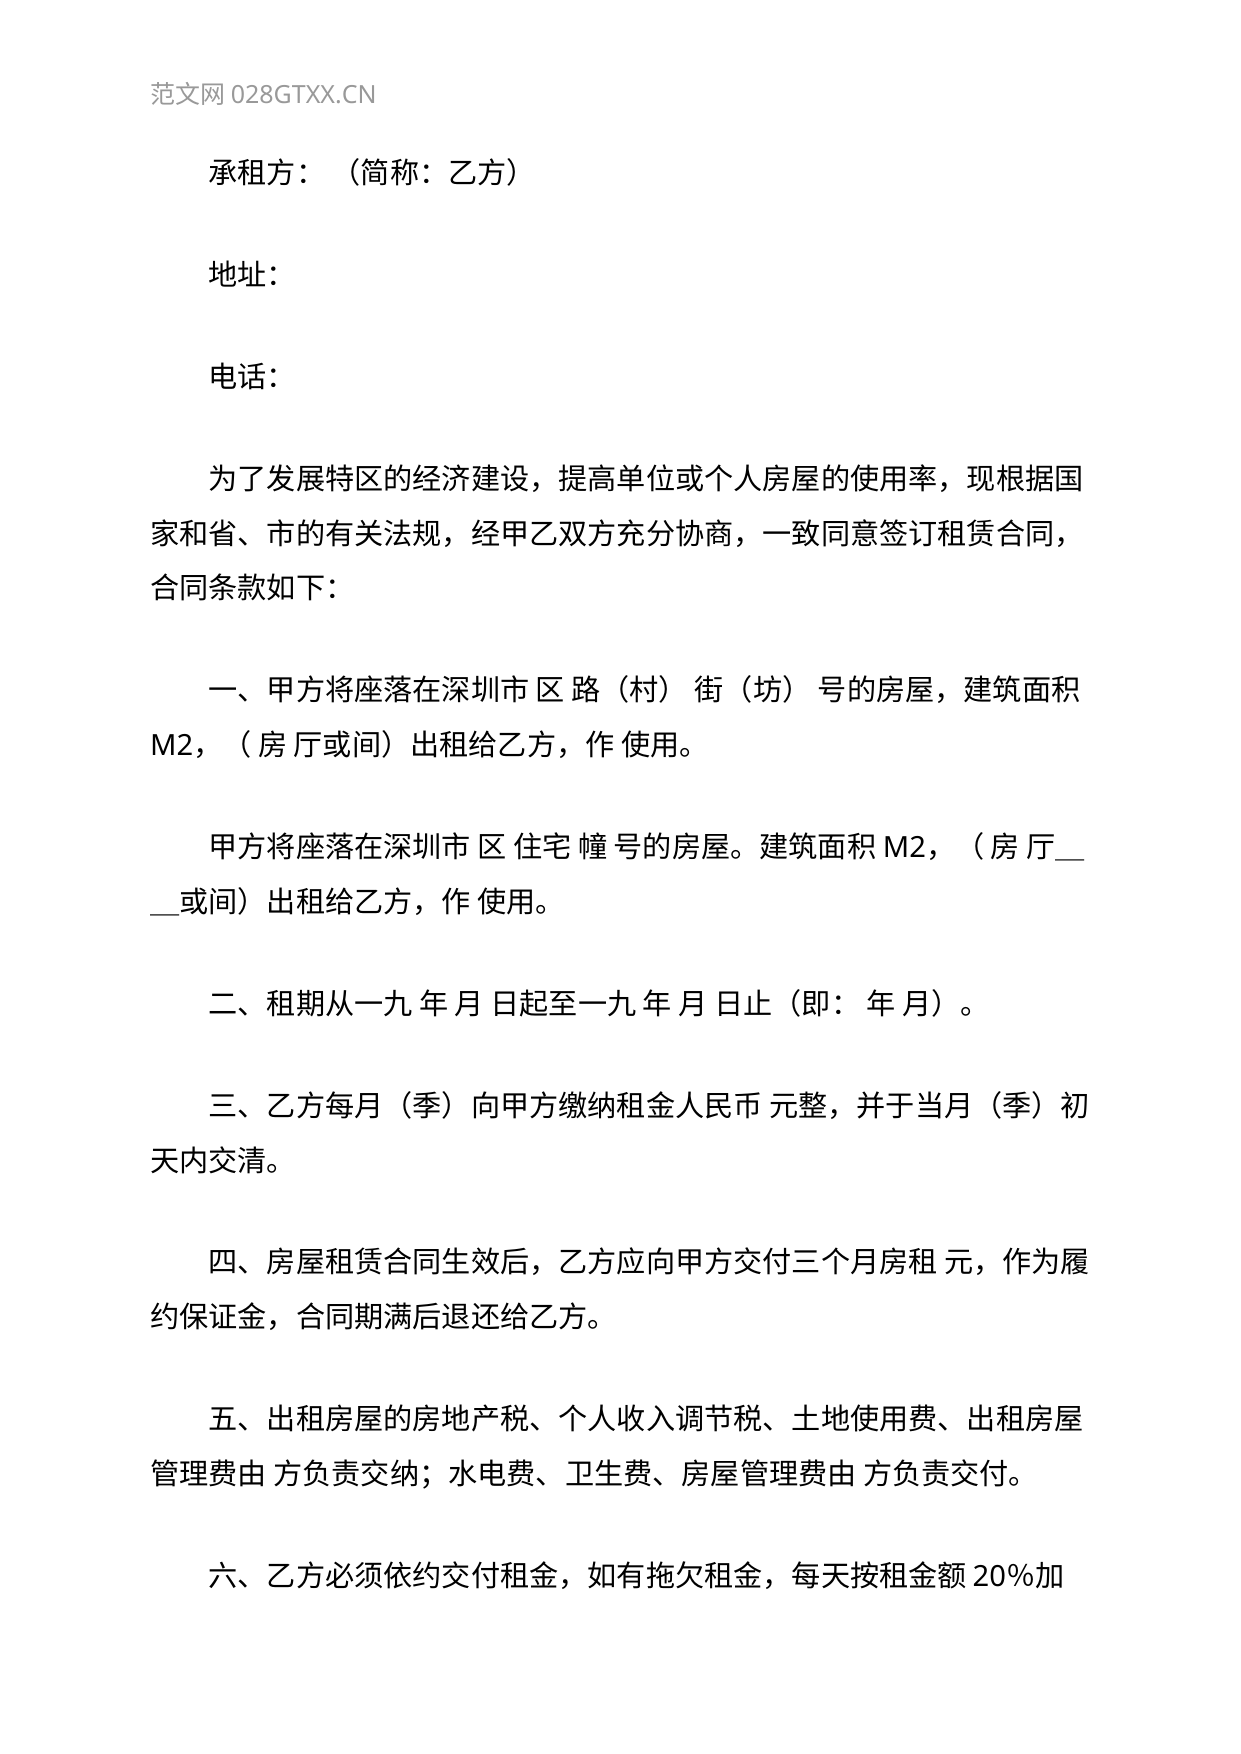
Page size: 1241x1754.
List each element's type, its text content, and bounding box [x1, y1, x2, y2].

text 电话： [150, 353, 1090, 396]
text 为了发展特区的经济建设，提高单位或个人房屋的使用率，现根据国家和省、市的有关法规，经甲乙双方充分协商，一致同意签订租赁合同，合同条款如下： [150, 455, 1090, 607]
text 承租方： （简称：乙方） [150, 150, 1090, 192]
text 地址： [150, 252, 1090, 294]
text 三、乙方每月（季）向甲方缴纳租金人民币 元整，并于当月（季）初 天内交清。 [150, 1082, 1090, 1179]
text 二、租期从一九 年 月 日起至一九 年 月 日止（即： 年 月）。 [150, 981, 1090, 1023]
text 五、出租房屋的房地产税、个人收入调节税、土地使用费、出租房屋管理费由 方负责交纳；水电费、卫生费、房屋管理费由 方负责交付。 [150, 1396, 1090, 1493]
text 一、甲方将座落在深圳市 区 路（村） 街（坊） 号的房屋，建筑面积 M2，（ 房 厅或间）出租给乙方，作 使用。 [150, 667, 1090, 764]
text 四、房屋租赁合同生效后，乙方应向甲方交付三个月房租 元，作为履约保证金，合同期满后退还给乙方。 [150, 1239, 1090, 1336]
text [150, 1552, 1090, 1595]
text 甲方将座落在深圳市 区 住宅 幢 号的房屋。建筑面积 M2，（ 房 厅＿＿或间）出租给乙方，作 使用。 [150, 824, 1090, 921]
